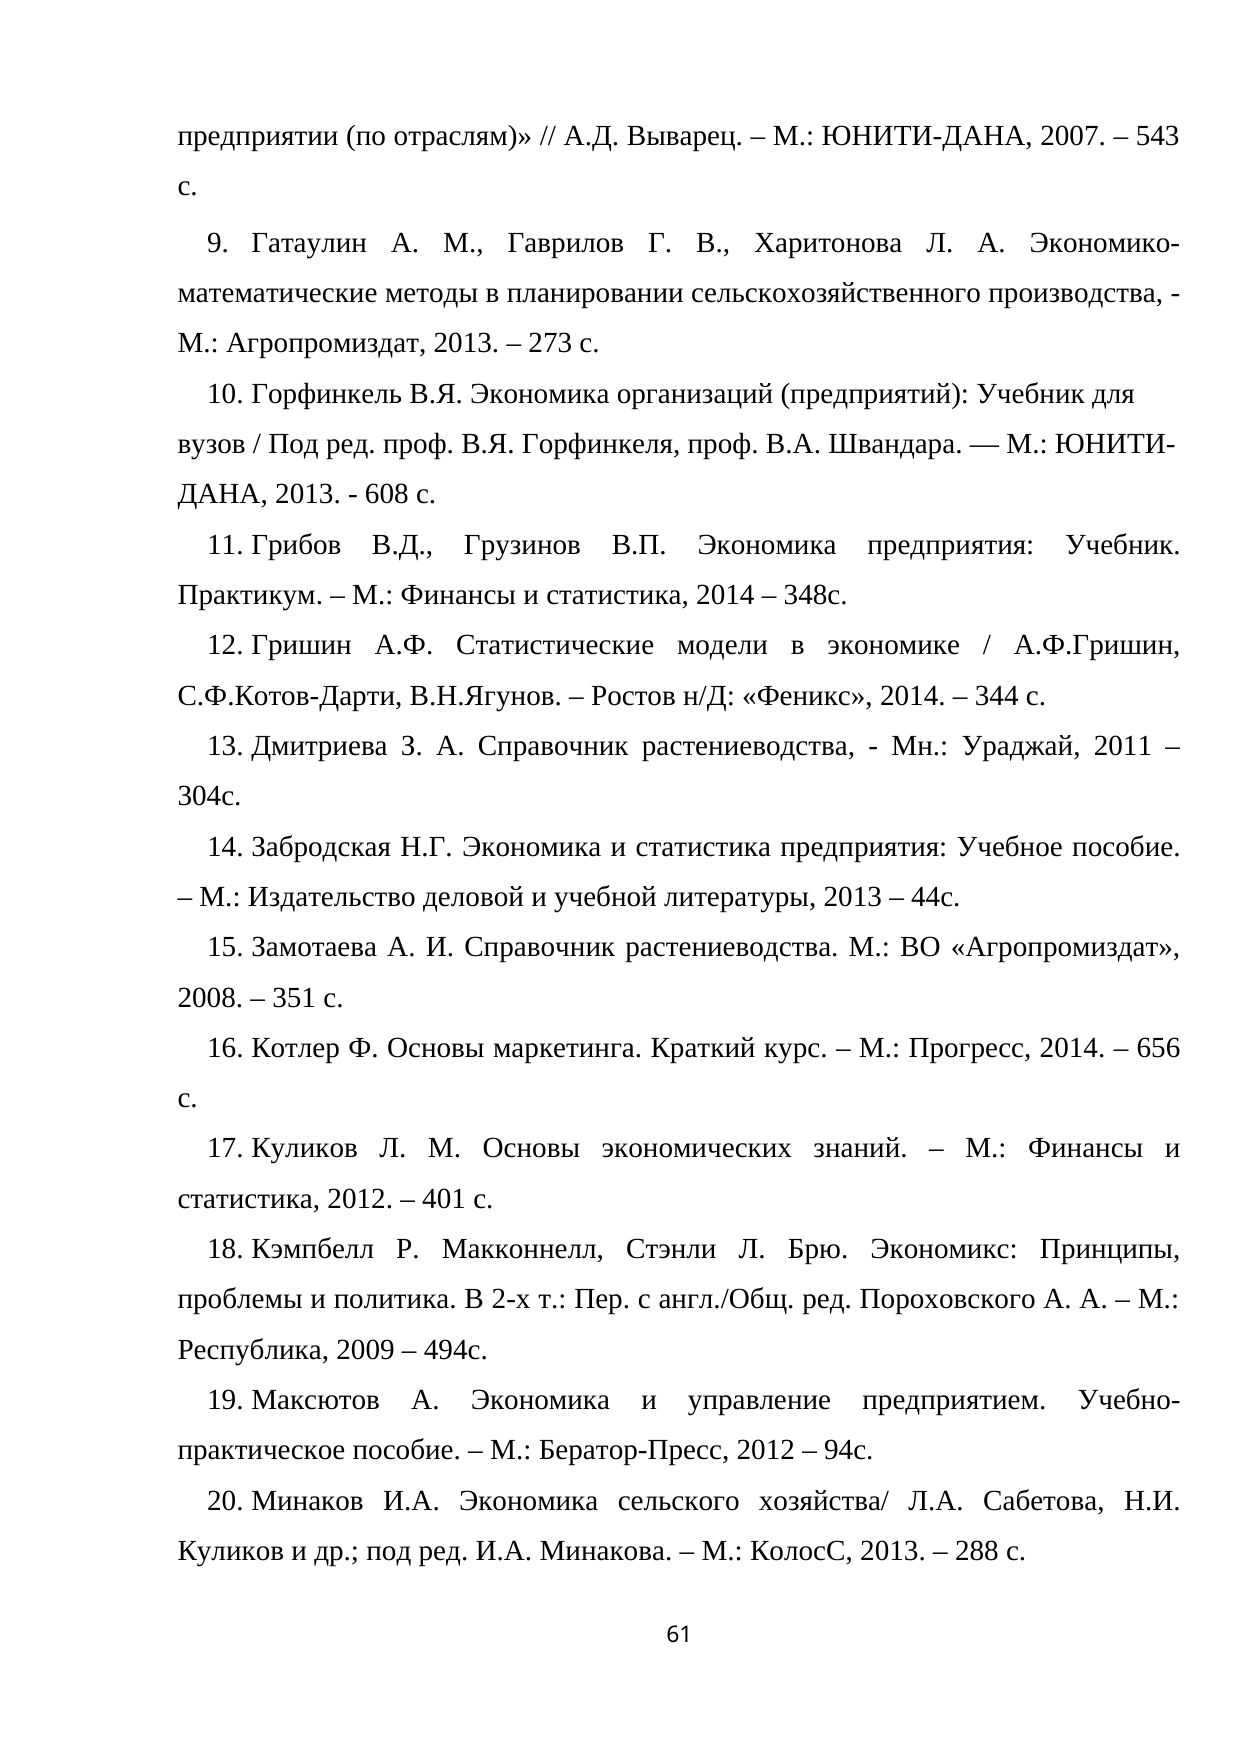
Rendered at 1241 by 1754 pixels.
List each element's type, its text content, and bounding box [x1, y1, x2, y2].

list Дмитриева З. А. Справочник растениеводства, - Мн.: Ураджай, 2011 – 304с. [177, 728, 1181, 812]
list Горфинкель В.Я. Экономика организаций (предприятий): Учебник для вузов / Под ред. проф. В.Я. Горфинкеля, проф. В.А. Швандара. — М.: ЮНИТИ-ДАНА, 2013. - 608 с. [177, 376, 1181, 510]
list Забродская Н.Г. Экономика и статистика предприятия: Учебное пособие. – М.: Издательство деловой и учебной литературы, 2013 – 44с. [177, 829, 1181, 913]
list Куликов Л. М. Основы экономических знаний. – М.: Финансы и статистика, 2012. – 401 с. [177, 1131, 1181, 1214]
list Гришин А.Ф. Статистические модели в экономике / А.Ф.Гришин, С.Ф.Котов-Дарти, В.Н.Ягунов. – Ростов н/Д: «Феникс», 2014. – 344 с. [177, 627, 1181, 711]
list Котлер Ф. Основы маркетинга. Краткий курс. – М.: Прогресс, 2014. – 656 с. [177, 1030, 1181, 1114]
list Замотаева А. И. Справочник растениеводства. М.: ВО «Агропромиздат», 2008. – 351 с. [177, 929, 1181, 1013]
list Грибов В.Д., Грузинов В.П. Экономика предприятия: Учебник. Практикум. – М.: Финансы и статистика, 2014 – 348с. [177, 527, 1181, 611]
list Кэмпбелл Р. Макконнелл, Стэнли Л. Брю. Экономикс: Принципы, проблемы и политика. В 2-х т.: Пер. с англ./Общ. ред. Пороховского А. А. – М.: Республика, 2009 – 494с. [177, 1231, 1181, 1365]
list Минаков И.А. Экономика сельского хозяйства/ Л.А. Сабетова, Н.И. Куликов и др.; под ред. И.А. Минакова. – М.: КолосС, 2013. – 288 с. [177, 1483, 1181, 1567]
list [177, 118, 1181, 202]
list Максютов А. Экономика и управление предприятием. Учебно-практическое пособие. – М.: Бератор-Пресс, 2012 – 94с. [177, 1382, 1181, 1466]
list Гатаулин А. М., Гаврилов Г. В., Харитонова Л. А. Экономико-математические методы в планировании сельскохозяйственного производства, - М.: Агропромиздат, 2013. – 273 с. [177, 225, 1181, 359]
